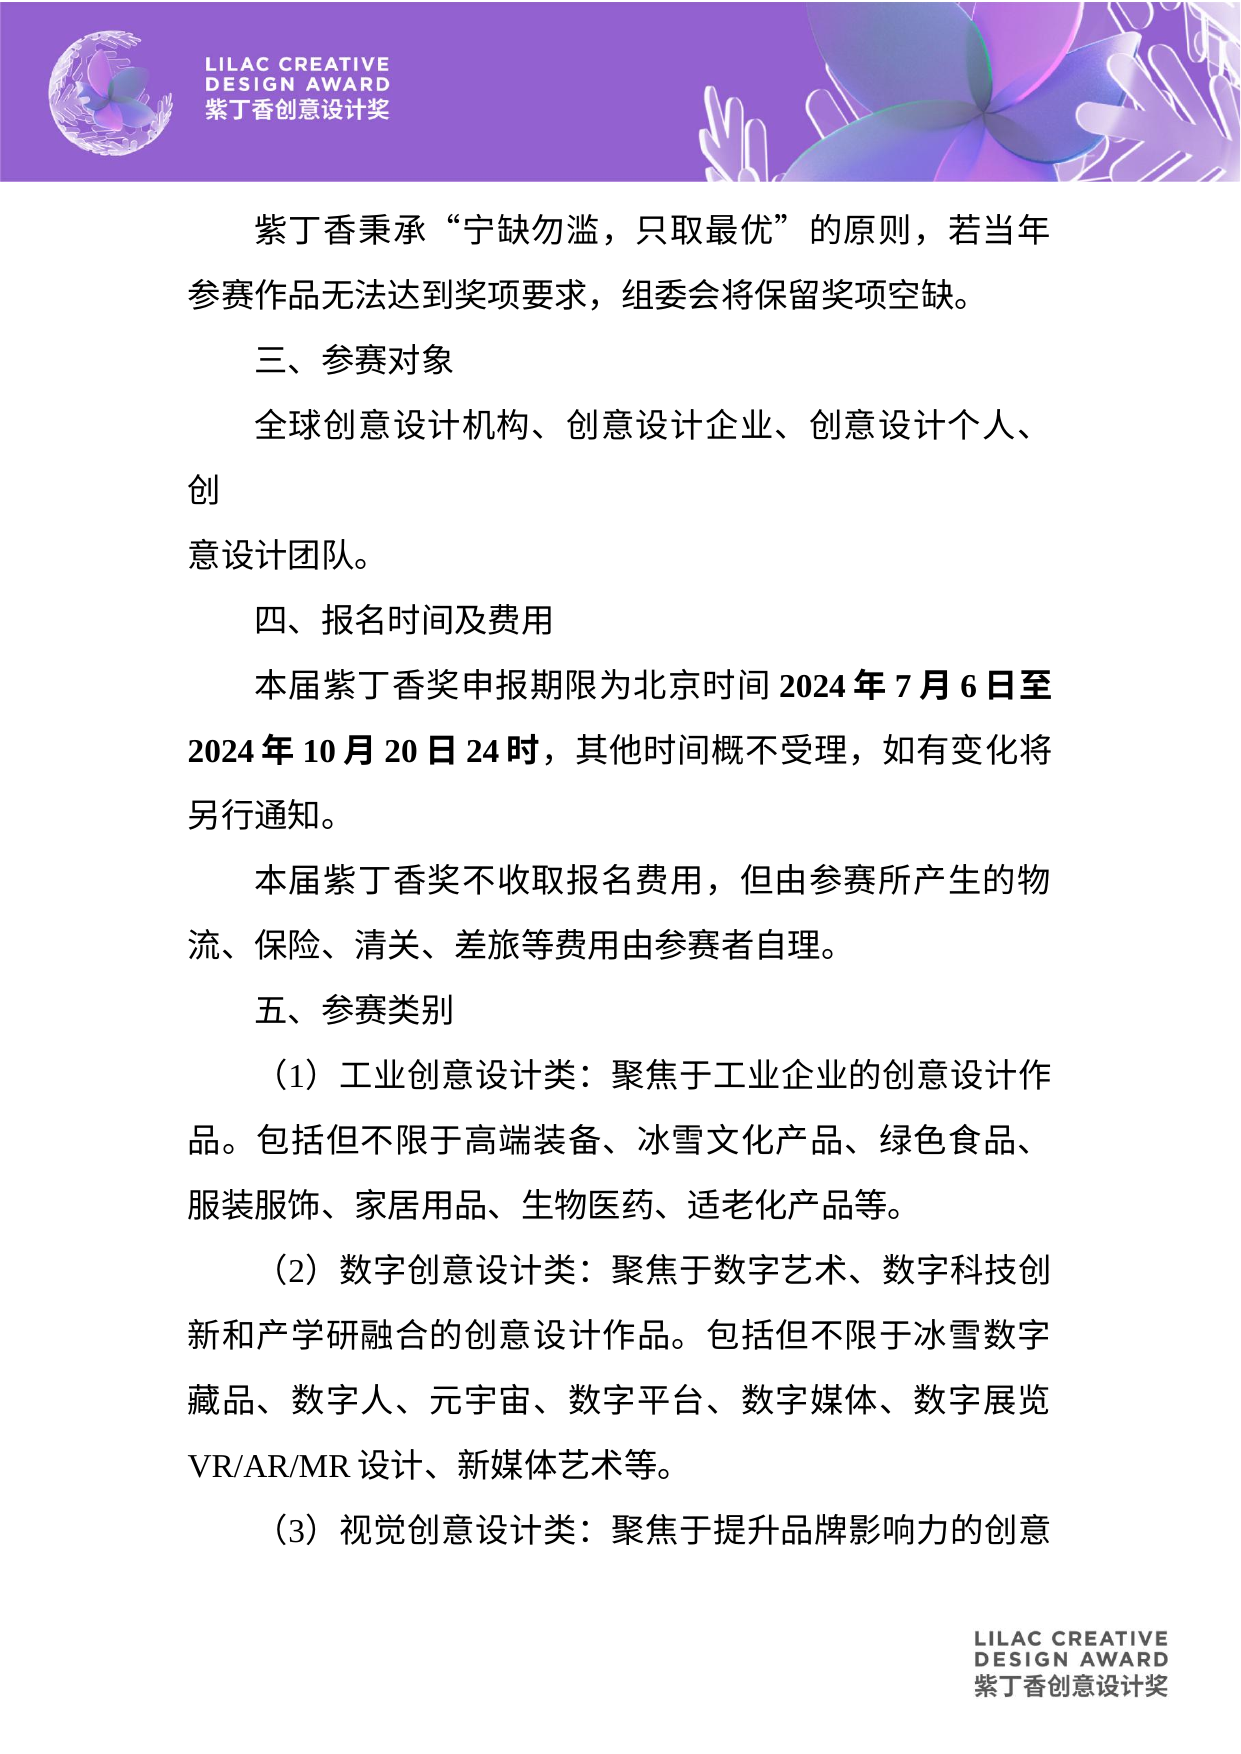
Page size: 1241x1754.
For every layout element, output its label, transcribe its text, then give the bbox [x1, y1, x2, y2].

text 四、报名时间及费用 [187, 585, 1053, 650]
text （1）工业创意设计类：聚焦于工业企业的创意设计作品。包括但不限于高端装备、冰雪文化产品、绿色食品、服装服饰、家居用品、生物医药、适老化产品等。 [187, 1040, 1053, 1235]
text （2）数字创意设计类：聚焦于数字艺术、数字科技创新和产学研融合的创意设计作品。包括但不限于冰雪数字藏品、数字人、元宇宙、数字平台、数字媒体、数字展览、VR/AR/MR设计、新媒体艺术等。 [187, 1235, 1053, 1495]
text （3）视觉创意设计类：聚焦于提升品牌影响力的创意设计作品。包括但不限于包装设计、冰雪创意视觉、标识设计、品牌设计、广告设计、UI设计、数字影像与视频设计、艺术展览、景观景区元素、城市标志性建筑、城市家具等。 [187, 1495, 1053, 1560]
picture [907, 1617, 1239, 1710]
text 意设计团队。 [187, 520, 1053, 585]
text 本届紫丁香奖不收取报名费用，但由参赛所产生的物流、保险、清关、差旅等费用由参赛者自理。 [187, 845, 1053, 975]
text 五、参赛类别 [187, 975, 1053, 1040]
picture [0, 2, 1241, 182]
text 全球创意设计机构、创意设计企业、创意设计个人、创 [187, 390, 1053, 520]
text 三、参赛对象 [187, 325, 1053, 390]
text 紫丁香秉承“宁缺勿滥，只取最优”的原则，若当年参赛作品无法达到奖项要求，组委会将保留奖项空缺。 [187, 195, 1053, 325]
text 本届紫丁香奖申报期限为北京时间2024年7月6日至2024年10月20日24时，其他时间概不受理，如有变化将另行通知。 [187, 650, 1053, 845]
